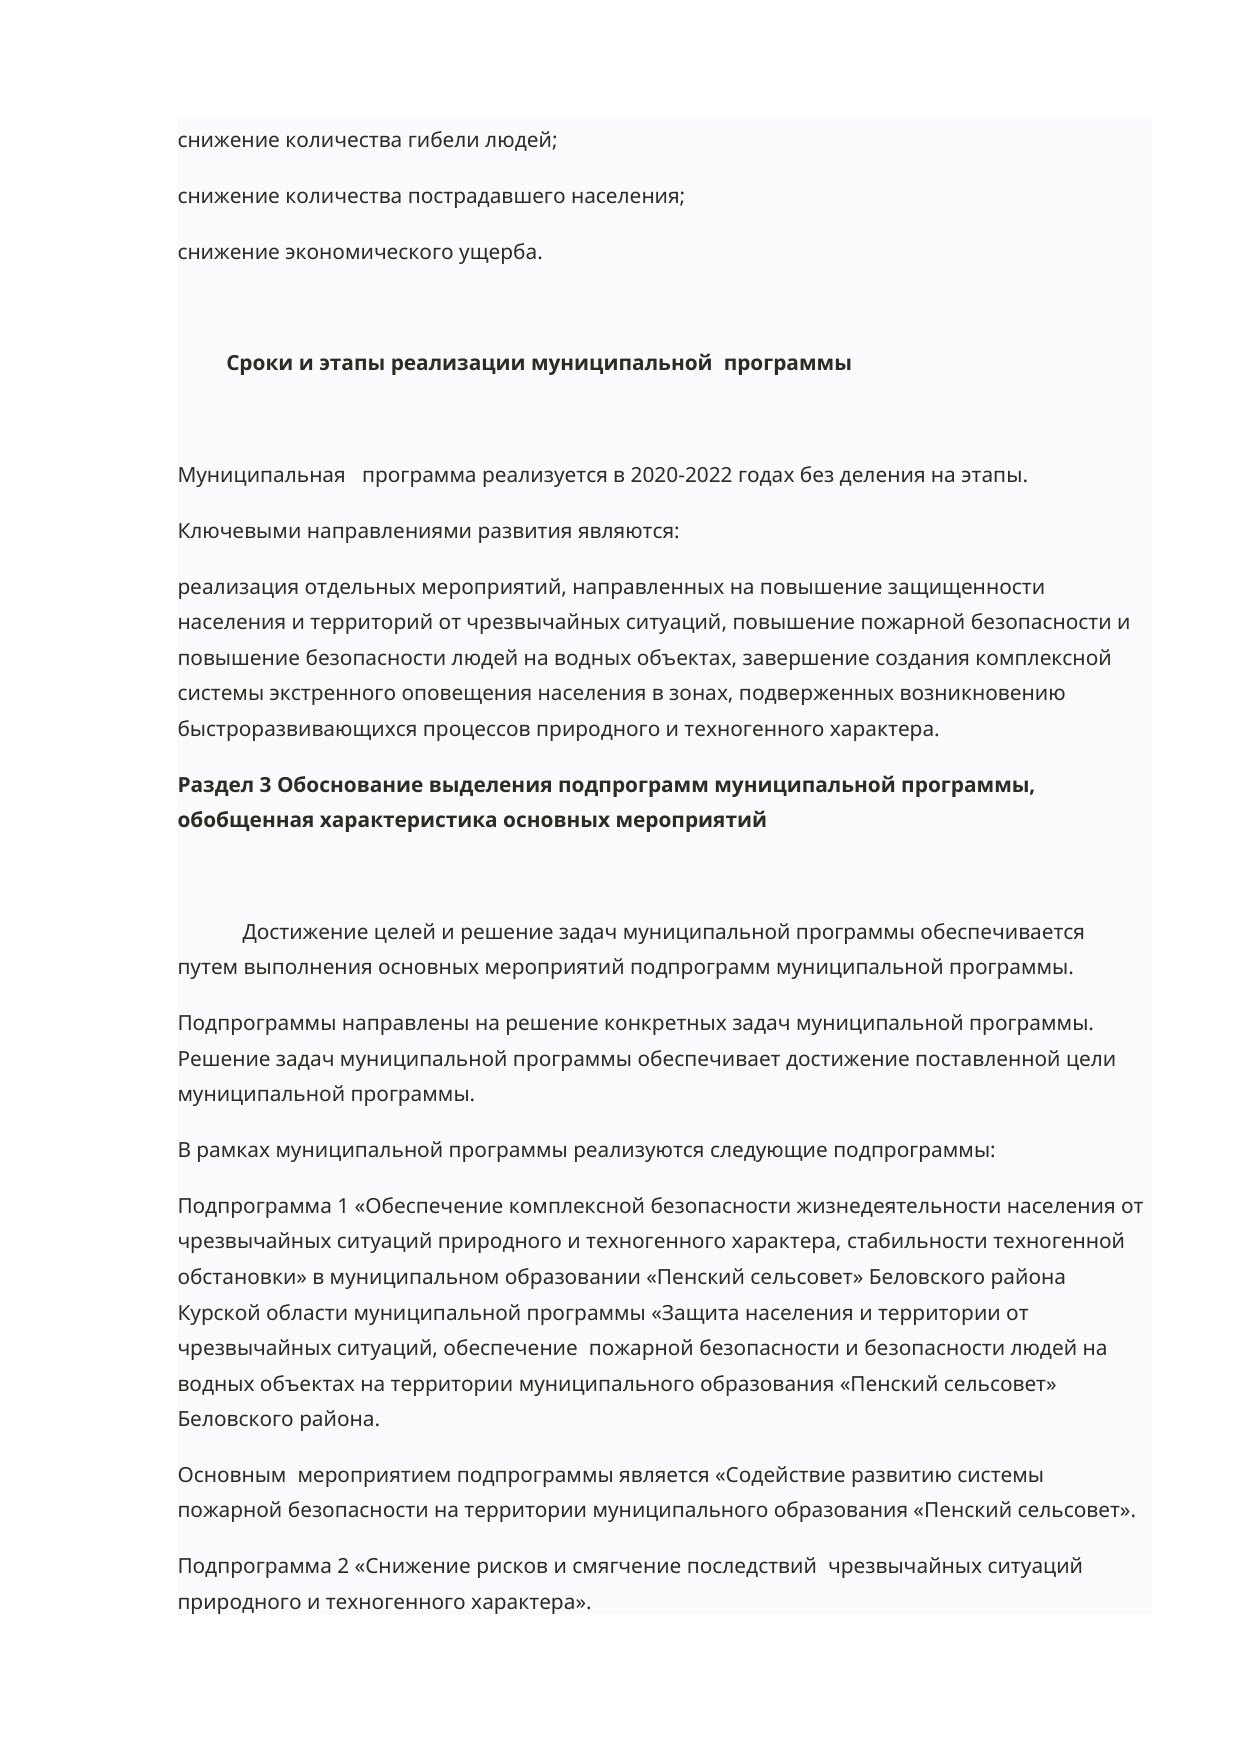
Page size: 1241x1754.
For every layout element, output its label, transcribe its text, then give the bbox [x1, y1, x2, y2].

text Раздел 3 Обоснование выделения подпрограмм муниципальной программы, обобщенная характеристика основных мероприятий [177, 763, 1152, 834]
text реализация отдельных мероприятий, направленных на повышение защищенности населения и территорий от чрезвычайных ситуаций, повышение пожарной безопасности и повышение безопасности людей на водных объектах, завершение создания комплексной системы экстренного оповещения населения в зонах, подверженных возникновению быстроразвивающихся процессов природного и техногенного характера. [177, 565, 1152, 742]
text Ключевыми направлениями развития являются: [177, 509, 1152, 544]
text снижение количества гибели людей; [177, 118, 1152, 154]
text Муниципальная программа реализуется в 2020-2022 годах без деления на этапы. [177, 453, 1152, 489]
text Подпрограмма 1 «Обеспечение комплексной безопасности жизнедеятельности населения от чрезвычайных ситуаций природного и техногенного характера, стабильности техногенной обстановки» в муниципальном образовании «Пенский сельсовет» Беловского района Курской области муниципальной программы «Защита населения и территории от чрезвычайных ситуаций, обеспечение пожарной безопасности и безопасности людей на водных объектах на территории муниципального образования «Пенский сельсовет» Беловского района. [177, 1184, 1152, 1433]
text Достижение целей и решение задач муниципальной программы обеспечивается путем выполнения основных мероприятий подпрограмм муниципальной программы. [177, 910, 1152, 981]
text Сроки и этапы реализации муниципальной программы [177, 341, 1152, 377]
text Подпрограммы направлены на решение конкретных задач муниципальной программы. Решение задач муниципальной программы обеспечивает достижение поставленной цели муниципальной программы. [177, 1001, 1152, 1108]
text снижение количества пострадавшего населения; [177, 174, 1152, 209]
text В рамках муниципальной программы реализуются следующие подпрограммы: [177, 1128, 1152, 1164]
text Основным мероприятием подпрограммы является «Содействие развитию системы пожарной безопасности на территории муниципального образования «Пенский сельсовет». [177, 1453, 1152, 1524]
text снижение экономического ущерба. [177, 230, 1152, 265]
text Подпрограмма 2 «Снижение рисков и смягчение последствий чрезвычайных ситуаций природного и техногенного характера». [177, 1544, 1152, 1615]
